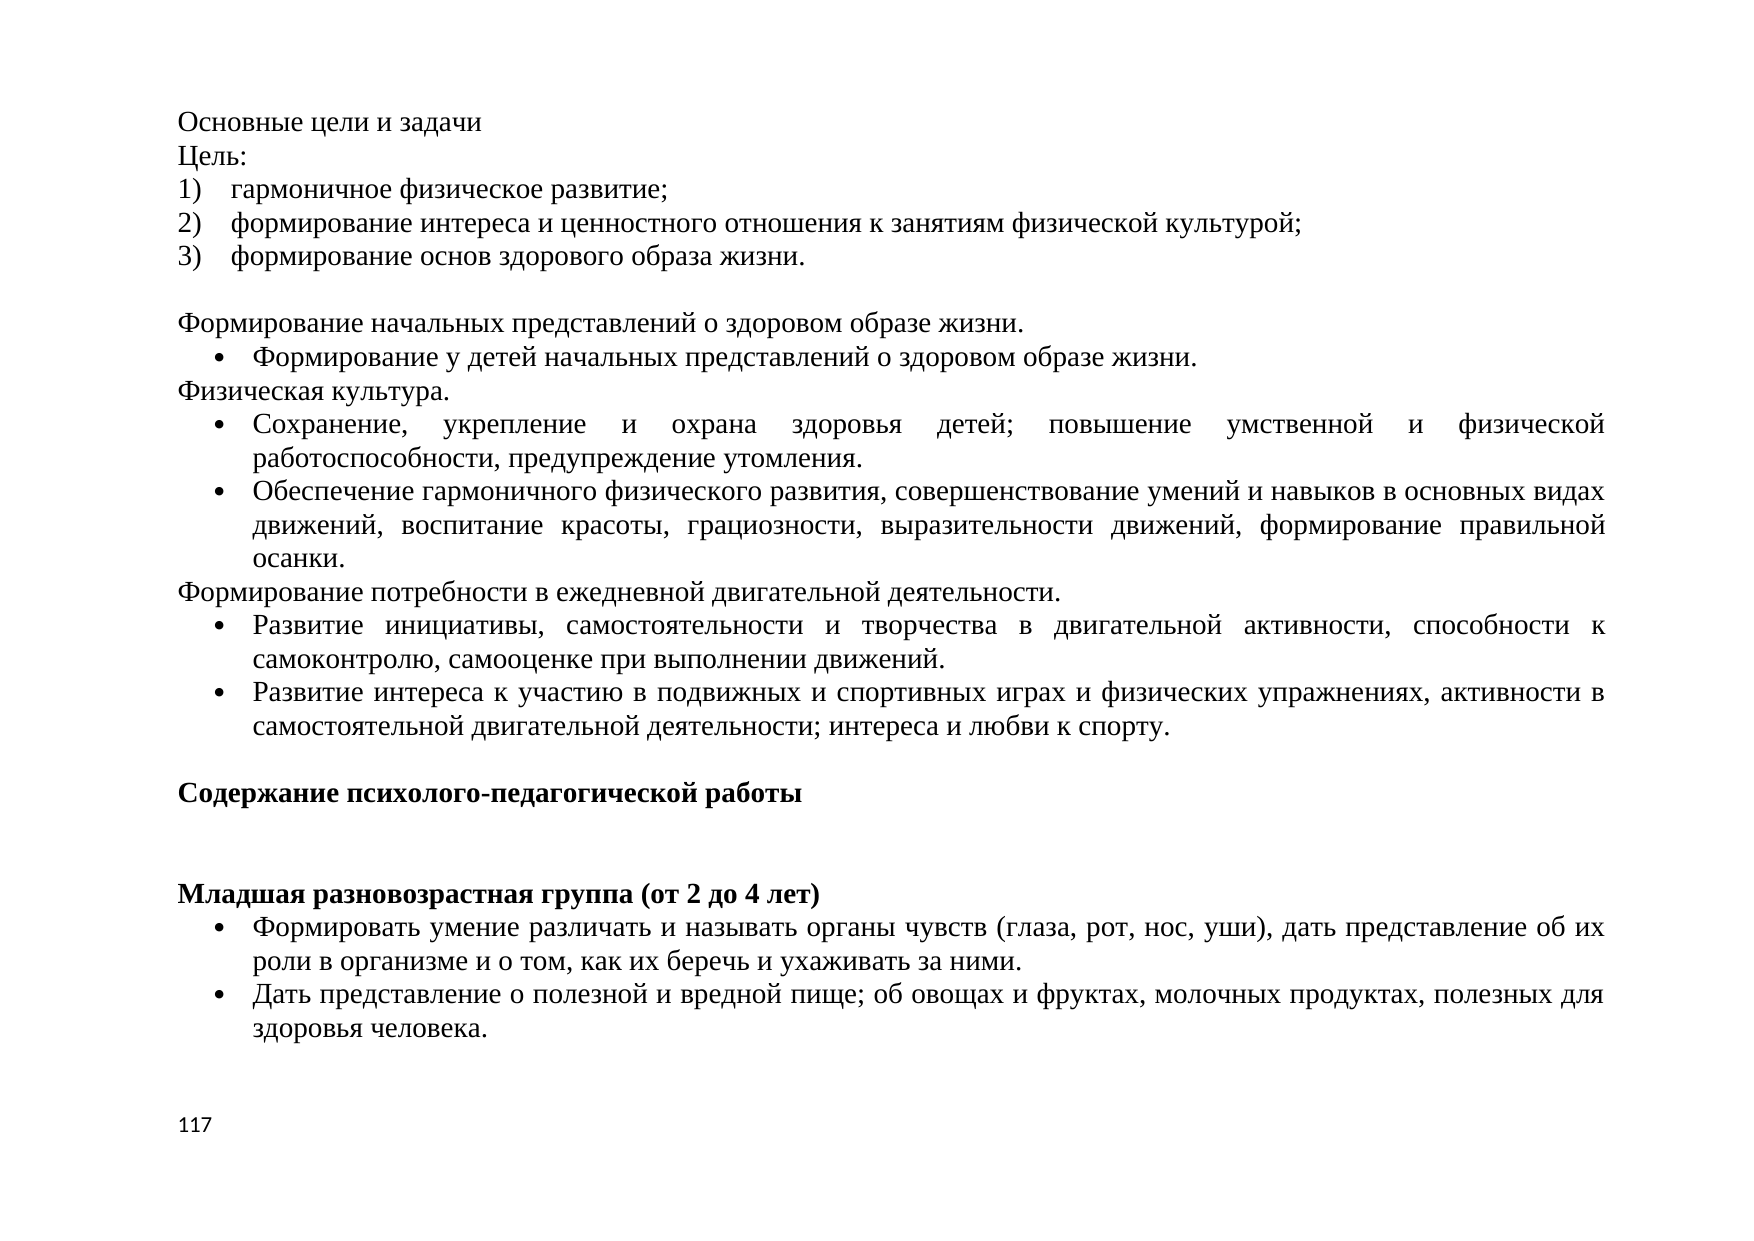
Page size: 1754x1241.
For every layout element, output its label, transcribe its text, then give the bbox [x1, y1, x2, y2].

list Обеспечение гармоничного физического развития, совершенствование умений и навыков в основных видах движений, воспитание красоты, грациозности, выразительности движений, формирование правильной осанки. [215, 473, 1606, 574]
list Физическая культура. [177, 373, 1606, 406]
text 2) формирование интереса и ценностного отношения к занятиям физической культурой; [177, 205, 1606, 238]
list Дать представление о полезной и вредной пище; об овощах и фруктах, молочных продуктах, полезных для здоровья человека. [215, 976, 1606, 1043]
list Содержание психолого-педагогической работы [177, 775, 1606, 809]
list Развитие интереса к участию в подвижных и спортивных играх и физических упражнениях, активности в самостоятельной двигательной деятельности; интереса и любви к спорту. [215, 674, 1606, 742]
list Основные цели и задачи [177, 104, 1606, 138]
list Формирование у детей начальных представлений о здоровом образе жизни. [215, 339, 1606, 373]
list Формирование начальных представлений о здоровом образе жизни. [177, 306, 1606, 339]
list Младшая разновозрастная группа (от 2 до 4 лет) [177, 876, 1606, 909]
list Сохранение, укрепление и охрана здоровья детей; повышение умственной и физической работоспособности, предупреждение утомления. [215, 406, 1606, 473]
list Формировать умение различать и называть органы чувств (глаза, рот, нос, уши), дать представление об их роли в организме и о том, как их беречь и ухаживать за ними. [215, 909, 1606, 976]
text Цель: [177, 138, 1606, 171]
text 1) гармоничное физическое развитие; [177, 171, 1606, 205]
text 3) формирование основ здорового образа жизни. [177, 238, 1606, 272]
list Формирование потребности в ежедневной двигательной деятельности. [177, 574, 1606, 607]
list Развитие инициативы, самостоятельности и творчества в двигательной активности, способности к самоконтролю, самооценке при выполнении движений. [215, 607, 1606, 674]
